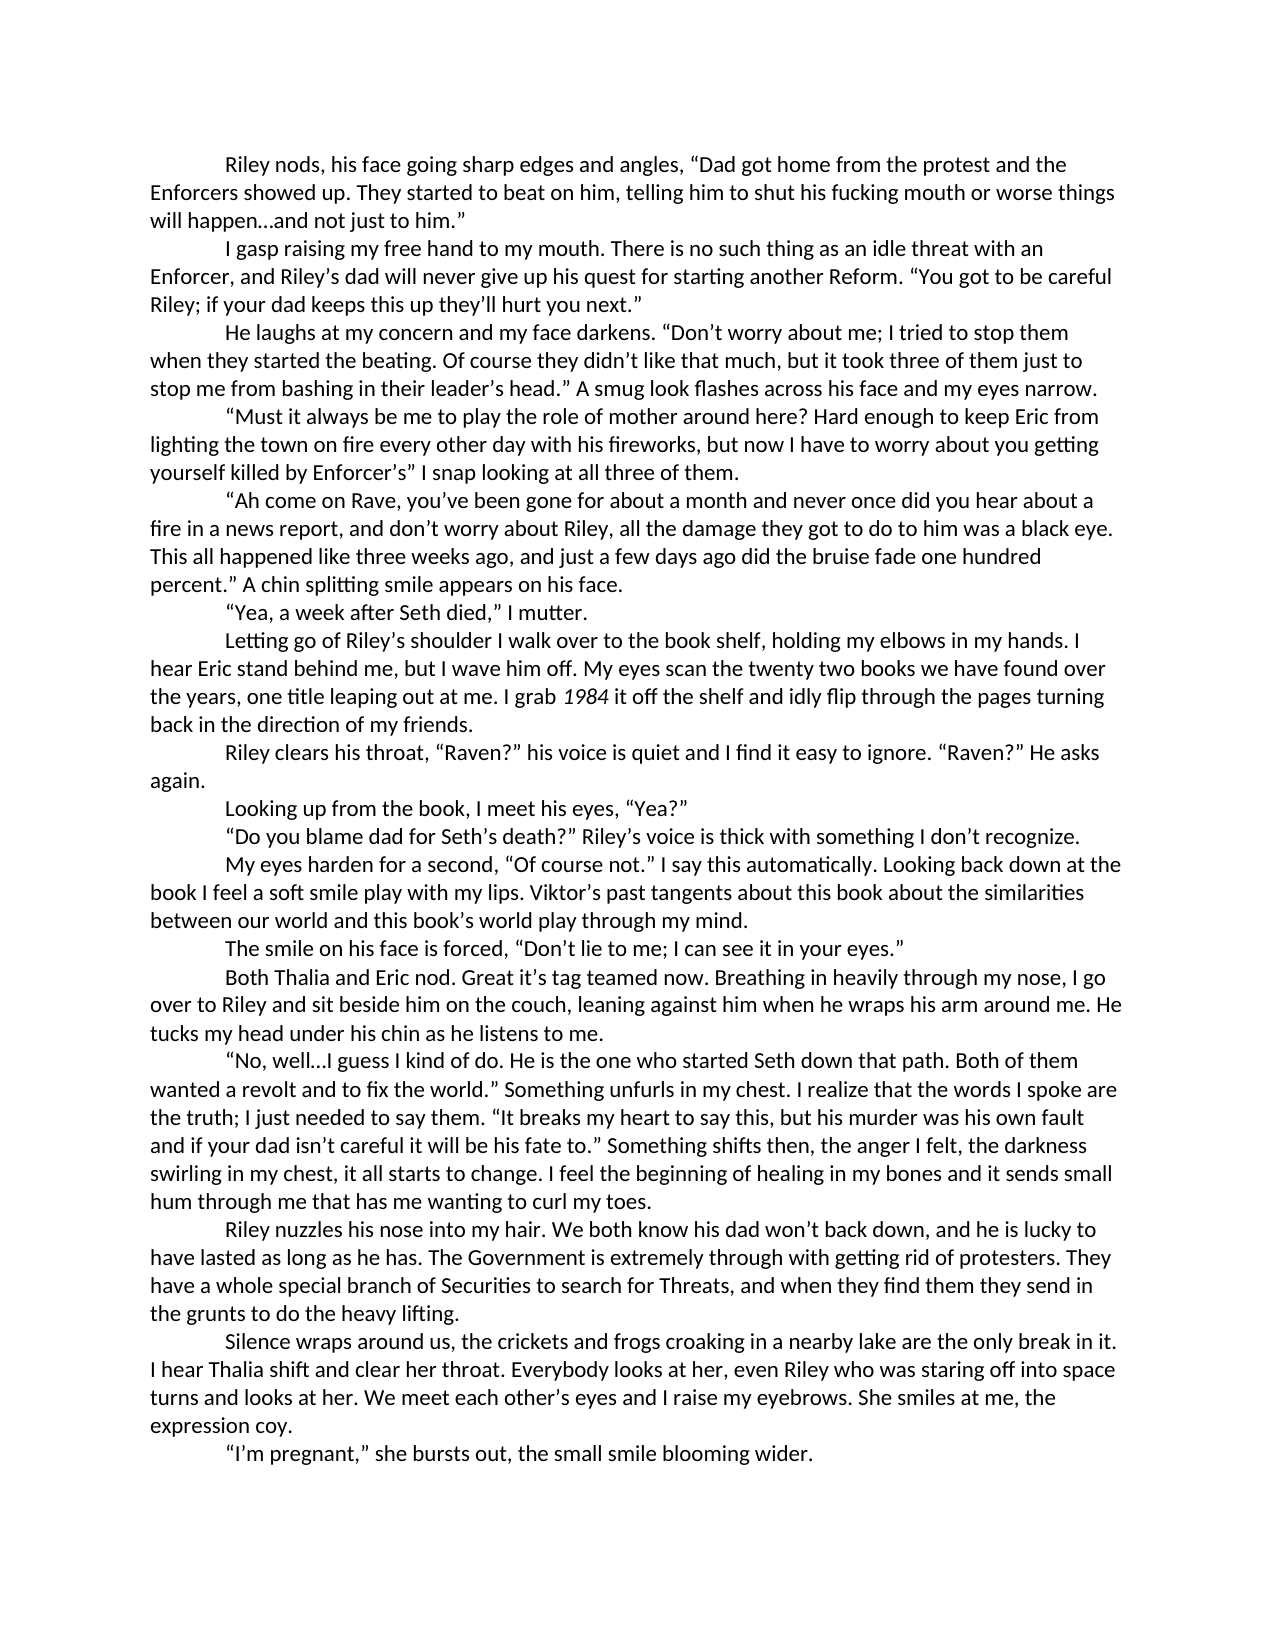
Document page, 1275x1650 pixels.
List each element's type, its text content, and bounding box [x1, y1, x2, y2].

text I gasp raising my free hand to my mouth. There is no such thing as an idle threat with an Enforcer, and Riley’s dad will never give up his quest for starting another Reform. “You got to be careful Riley; if your dad keeps this up they’ll hurt you next.” [150, 234, 1125, 318]
text Riley nuzzles his nose into my hair. We both know his dad won’t back down, and he is lucky to have lasted as long as he has. The Government is extremely through with getting rid of protesters. They have a whole special branch of Securities to search for Threats, and when they find them they send in the grunts to do the heavy lifting. [150, 1215, 1125, 1327]
text The smile on his face is forced, “Don’t lie to me; I can see it in your eyes.” [150, 934, 1125, 963]
text My eyes harden for a second, “Of course not.” I say this automatically. Looking back down at the book I feel a soft smile play with my lips. Viktor’s past tangents about this book about the similarities between our world and this book’s world play through my mind. [150, 851, 1125, 934]
text “Yea, a week after Seth died,” I mutter. [150, 598, 1125, 626]
text He laughs at my concern and my face darkens. “Don’t worry about me; I tried to stop them when they started the beating. Of course they didn’t like that much, but it took three of them just to stop me from bashing in their leader’s head.” A smug look flashes across his face and my eyes narrow. [150, 318, 1125, 402]
text Riley clears his throat, “Raven?” his voice is quiet and I find it easy to ignore. “Raven?” He asks again. [150, 738, 1125, 794]
text “Ah come on Rave, you’ve been gone for about a month and never once did you hear about a fire in a news report, and don’t worry about Riley, all the damage they got to do to him was a black eye. This all happened like three weeks ago, and just a few days ago did the bruise fade one hundred percent.” A chin splitting smile appears on his face. [150, 486, 1125, 598]
text Riley nods, his face going sharp edges and angles, “Dad got home from the protest and the Enforcers showed up. They started to beat on him, telling him to shut his fucking mouth or worse things will happen…and not just to him.” [150, 150, 1125, 234]
text “I’m pregnant,” she bursts out, the small smile blooming wider. [150, 1439, 1125, 1467]
text Looking up from the book, I meet his eyes, “Yea?” [150, 794, 1125, 822]
text “Must it always be me to play the role of mother around here? Hard enough to keep Eric from lighting the town on fire every other day with his fireworks, but now I have to worry about you getting yourself killed by Enforcer’s” I snap looking at all three of them. [150, 402, 1125, 486]
text Both Thalia and Eric nod. Great it’s tag teamed now. Breathing in heavily through my nose, I go over to Riley and sit beside him on the couch, leaning against him when he wraps his arm around me. He tucks my head under his chin as he listens to me. [150, 963, 1125, 1047]
text “Do you blame dad for Seth’s death?” Riley’s voice is thick with something I don’t recognize. [150, 822, 1125, 851]
text Letting go of Riley’s shoulder I walk over to the book shelf, holding my elbows in my hands. I hear Eric stand behind me, but I wave him off. My eyes scan the twenty two books we have found over the years, one title leaping out at me. I grab 1984 it off the shelf and idly flip through the pages turning back in the direction of my friends. [150, 626, 1125, 738]
text Silence wraps around us, the crickets and frogs croaking in a nearby lake are the only break in it. I hear Thalia shift and clear her throat. Everybody looks at her, even Riley who was staring off into space turns and looks at her. We meet each other’s eyes and I raise my eyebrows. She smiles at me, the expression coy. [150, 1327, 1125, 1439]
text “No, well…I guess I kind of do. He is the one who started Seth down that path. Both of them wanted a revolt and to fix the world.” Something unfurls in my chest. I realize that the words I spoke are the truth; I just needed to say them. “It breaks my heart to say this, but his murder was his own fault and if your dad isn’t careful it will be his fate to.” Something shifts then, the anger I felt, the darkness swirling in my chest, it all starts to change. I feel the beginning of healing in my bones and it sends small hum through me that has me wanting to curl my toes. [150, 1047, 1125, 1215]
